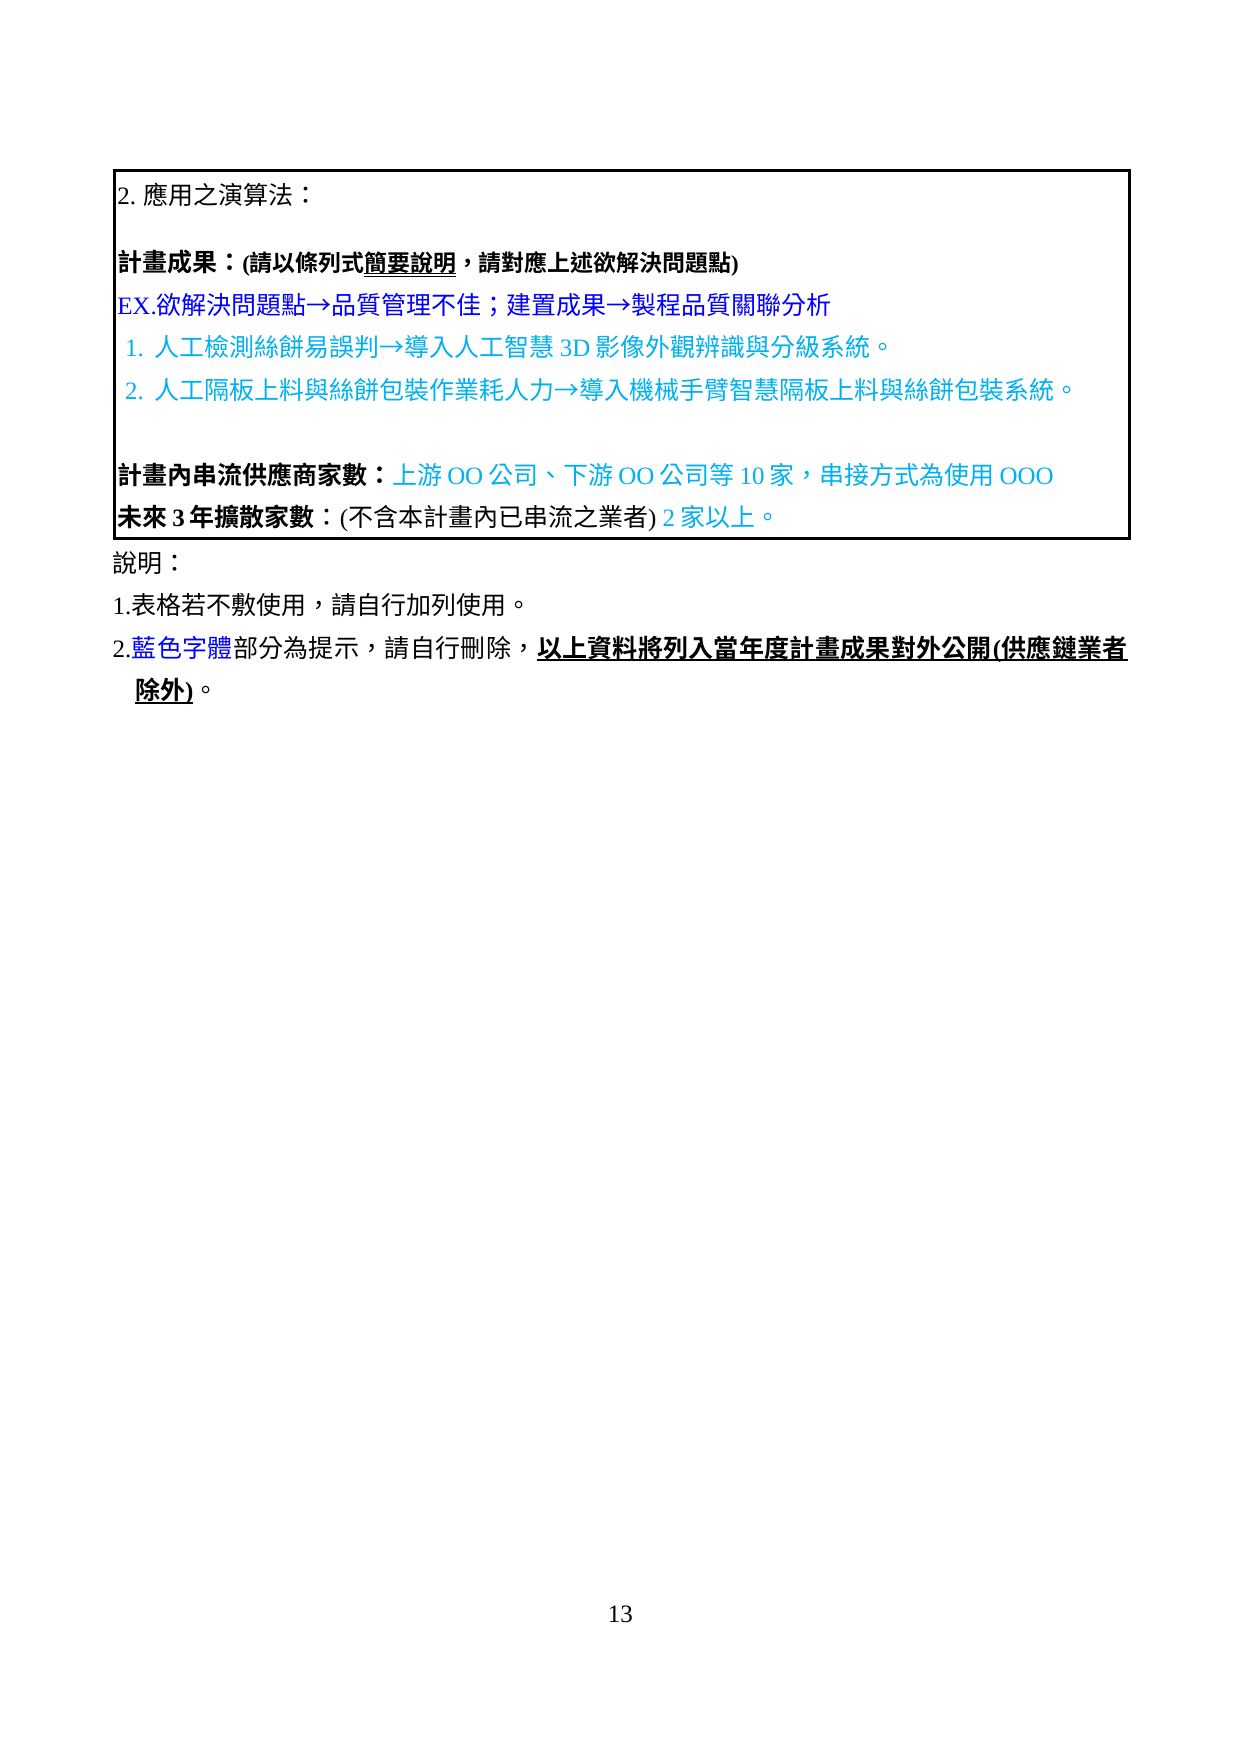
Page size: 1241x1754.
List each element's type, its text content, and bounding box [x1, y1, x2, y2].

text 說明： [112, 540, 1128, 583]
text 1.表格若不敷使用，請自行加列使用。 [112, 583, 1128, 625]
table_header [116, 172, 1128, 537]
text 2.藍色字體部分為提示，請自行刪除，以上資料將列入當年度計畫成果對外公開(供應鏈業者除外)。 [112, 625, 1128, 710]
